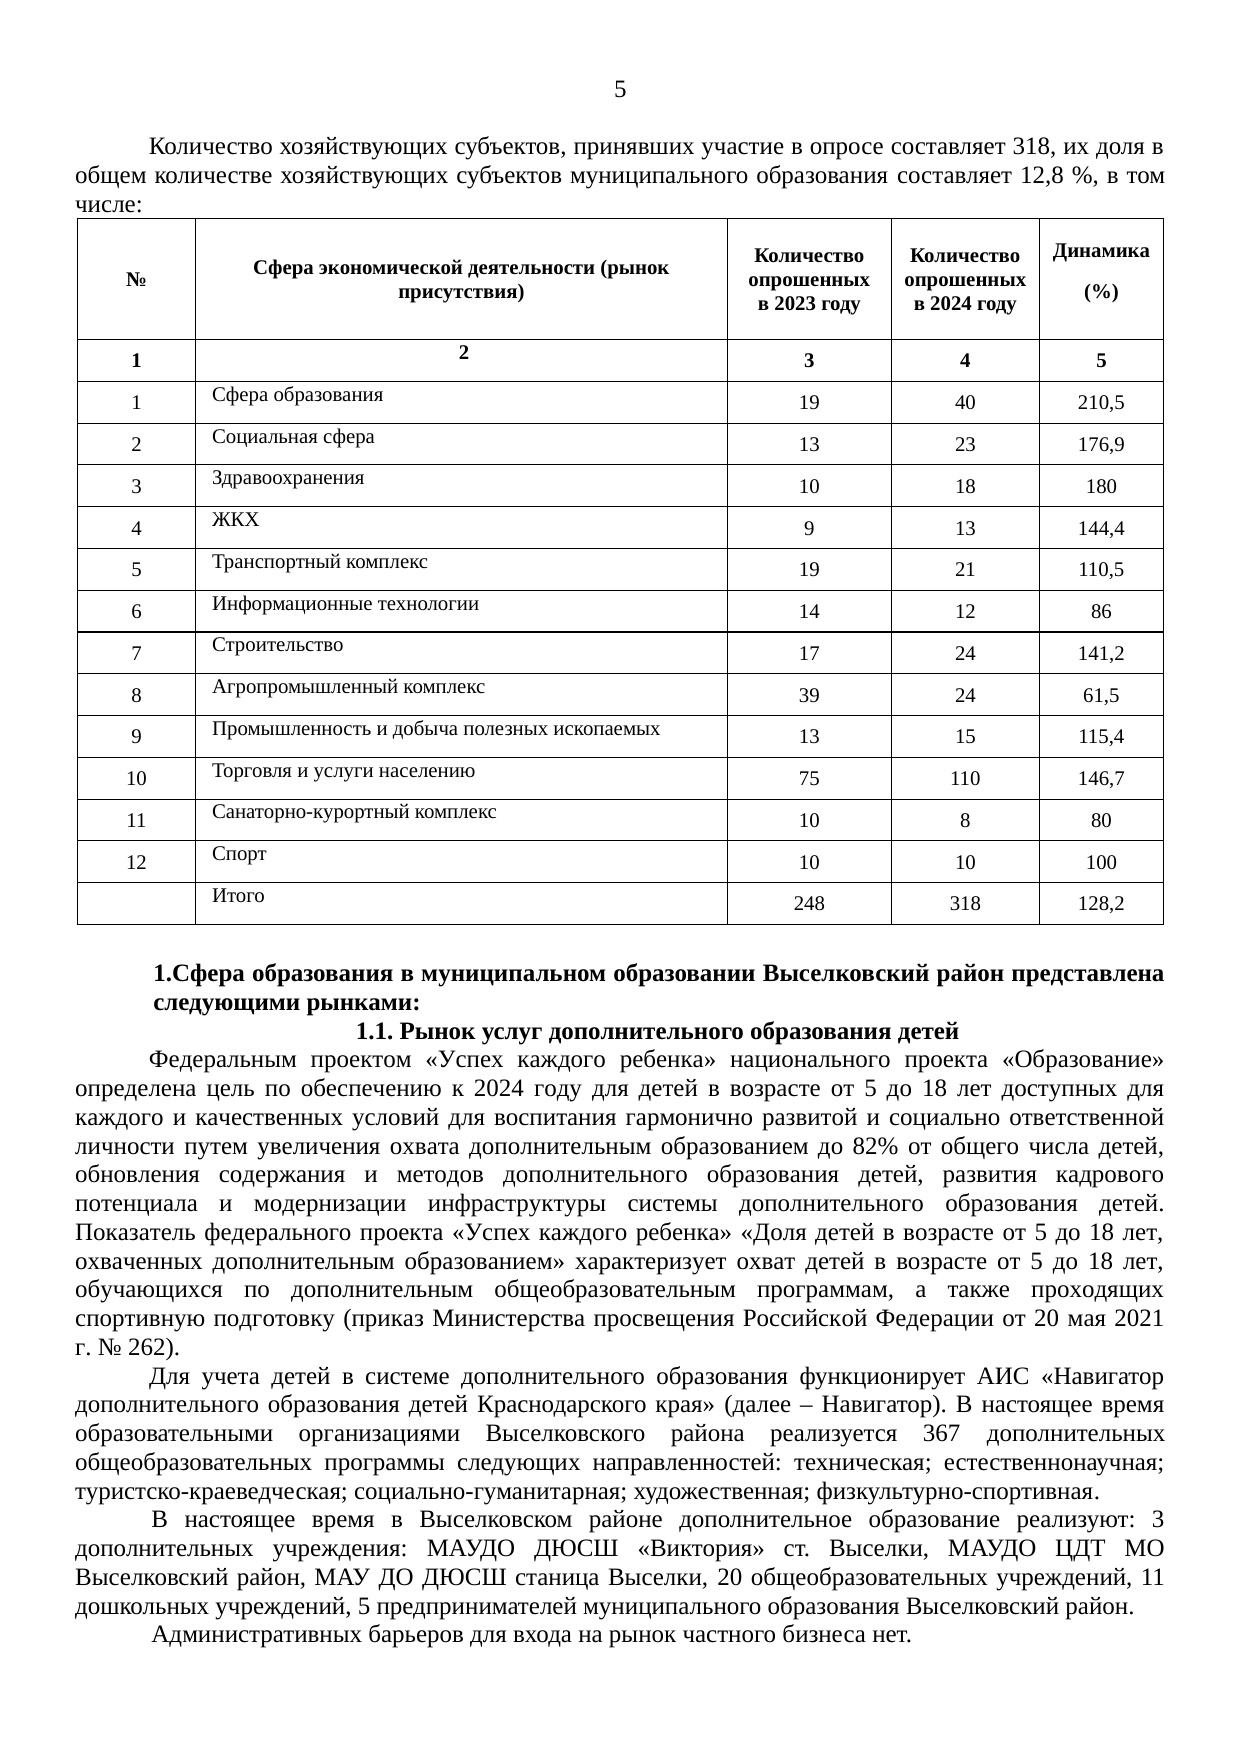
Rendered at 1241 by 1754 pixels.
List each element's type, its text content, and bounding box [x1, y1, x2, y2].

table_cell 10 [892, 841, 1039, 882]
table_cell 75 [728, 758, 891, 798]
table_cell 13 [728, 424, 891, 464]
table_cell 80 [1040, 800, 1163, 840]
table_cell Спорт [196, 841, 727, 882]
table_cell Итого [196, 883, 727, 924]
table_cell 17 [728, 633, 891, 673]
table_cell 10 [728, 841, 891, 882]
table_cell 12 [78, 841, 195, 882]
table_cell 4 [892, 340, 1039, 381]
table_cell 24 [892, 674, 1039, 715]
table_cell 141,2 [1040, 633, 1163, 673]
table_cell 1 [78, 382, 195, 422]
table_cell [78, 883, 195, 924]
table_cell Социальная сфера [196, 424, 727, 464]
table_cell 23 [892, 424, 1039, 464]
text 1.Сфера образования в муниципальном образовании Выселковский район представлена следующими рынками: [153, 958, 1165, 1016]
table_cell 9 [78, 716, 195, 757]
table_cell Здравоохранения [196, 465, 727, 506]
table_cell Санаторно-курортный комплекс [196, 800, 727, 840]
text В настоящее время в Выселковском районе дополнительное образование реализуют: 3 дополнительных учреждения: МАУДО ДЮСШ «Виктория» ст. Выселки, МАУДО ЦДТ МО Выселковский район, МАУ ДО ДЮСШ станица Выселки, 20 общеобразовательных учреждений, 11 дошкольных учреждений, 5 предпринимателей муниципального образования Выселковский район. [75, 1504, 1165, 1619]
table_cell 3 [728, 340, 891, 381]
table_cell 39 [728, 674, 891, 715]
table_header Количество опрошенных в 2024 году [892, 219, 1039, 339]
table_cell 146,7 [1040, 758, 1163, 798]
table_cell 13 [728, 716, 891, 757]
table_cell 10 [728, 800, 891, 840]
table_cell 13 [892, 507, 1039, 548]
table_cell 10 [78, 758, 195, 798]
table_cell 210,5 [1040, 382, 1163, 422]
table_cell 19 [728, 549, 891, 589]
table_cell Транспортный комплекс [196, 549, 727, 589]
table_cell 7 [78, 633, 195, 673]
table_cell Информационные технологии [196, 591, 727, 631]
table_cell 128,2 [1040, 883, 1163, 924]
text 1.1. Рынок услуг дополнительного образования детей [75, 1016, 1165, 1044]
table_cell 248 [728, 883, 891, 924]
table_cell 12 [892, 591, 1039, 631]
table_cell 8 [892, 800, 1039, 840]
table_cell 14 [728, 591, 891, 631]
table_cell 8 [78, 674, 195, 715]
text Федеральным проектом «Успех каждого ребенка» национального проекта «Образование» определена цель по обеспечению к 2024 году для детей в возрасте от 5 до 18 лет доступных для каждого и качественных условий для воспитания гармонично развитой и социально ответственной личности путем увеличения охвата дополнительным образованием до 82% от общего числа детей, обновления содержания и методов дополнительного образования детей, развития кадрового потенциала и модернизации инфраструктуры системы дополнительного образования детей. Показатель федерального проекта «Успех каждого ребенка» «Доля детей в возрасте от 5 до 18 лет, охваченных дополнительным образованием» характеризует охват детей в возрасте от 5 до 18 лет, обучающихся по дополнительным общеобразовательным программам, а также проходящих спортивную подготовку (приказ Министерства просвещения Российской Федерации от 20 мая 2021 г. № 262). [75, 1044, 1165, 1361]
table_cell 24 [892, 633, 1039, 673]
table_cell Агропромышленный комплекс [196, 674, 727, 715]
table_header Количество опрошенных в 2023 году [728, 219, 891, 339]
table_cell 6 [78, 591, 195, 631]
table_cell 19 [728, 382, 891, 422]
table_cell 318 [892, 883, 1039, 924]
table_cell 115,4 [1040, 716, 1163, 757]
table_cell 2 [196, 340, 727, 381]
table_cell 61,5 [1040, 674, 1163, 715]
table_cell 1 [78, 340, 195, 381]
table_cell 86 [1040, 591, 1163, 631]
table_cell Сфера образования [196, 382, 727, 422]
table_cell 2 [78, 424, 195, 464]
text Административных барьеров для входа на рынок частного бизнеса нет. [75, 1619, 1165, 1648]
table_cell 21 [892, 549, 1039, 589]
table_cell 11 [78, 800, 195, 840]
table_cell Строительство [196, 633, 727, 673]
table_header № [78, 219, 195, 339]
table_cell 5 [78, 549, 195, 589]
table_cell 176,9 [1040, 424, 1163, 464]
table_cell Торговля и услуги населению [196, 758, 727, 798]
text Количество хозяйствующих субъектов, принявших участие в опросе составляет 318, их доля в общем количестве хозяйствующих субъектов муниципального образования составляет 12,8 %, в том числе: [75, 131, 1165, 218]
table_cell 180 [1040, 465, 1163, 506]
table_header Динамика (%) [1040, 219, 1163, 339]
table_cell 100 [1040, 841, 1163, 882]
table_cell 110 [892, 758, 1039, 798]
table_cell 40 [892, 382, 1039, 422]
text Для учета детей в системе дополнительного образования функционирует АИС «Навигатор дополнительного образования детей Краснодарского края» (далее – Навигатор). В настоящее время образовательными организациями Выселковского района реализуется 367 дополнительных общеобразовательных программы следующих направленностей: техническая; естественнонаучная; туристско-краеведческая; социально-гуманитарная; художественная; физкультурно-спортивная. [75, 1361, 1165, 1504]
table_cell 15 [892, 716, 1039, 757]
table_cell 110,5 [1040, 549, 1163, 589]
table_cell 10 [728, 465, 891, 506]
table_cell 4 [78, 507, 195, 548]
table_cell 144,4 [1040, 507, 1163, 548]
table_cell Промышленность и добыча полезных ископаемых [196, 716, 727, 757]
table_cell 18 [892, 465, 1039, 506]
table_header Сфера экономической деятельности (рынок присутствия) [196, 219, 727, 339]
table_cell 9 [728, 507, 891, 548]
table_cell 5 [1040, 340, 1163, 381]
table_cell ЖКХ [196, 507, 727, 548]
table_cell 3 [78, 465, 195, 506]
